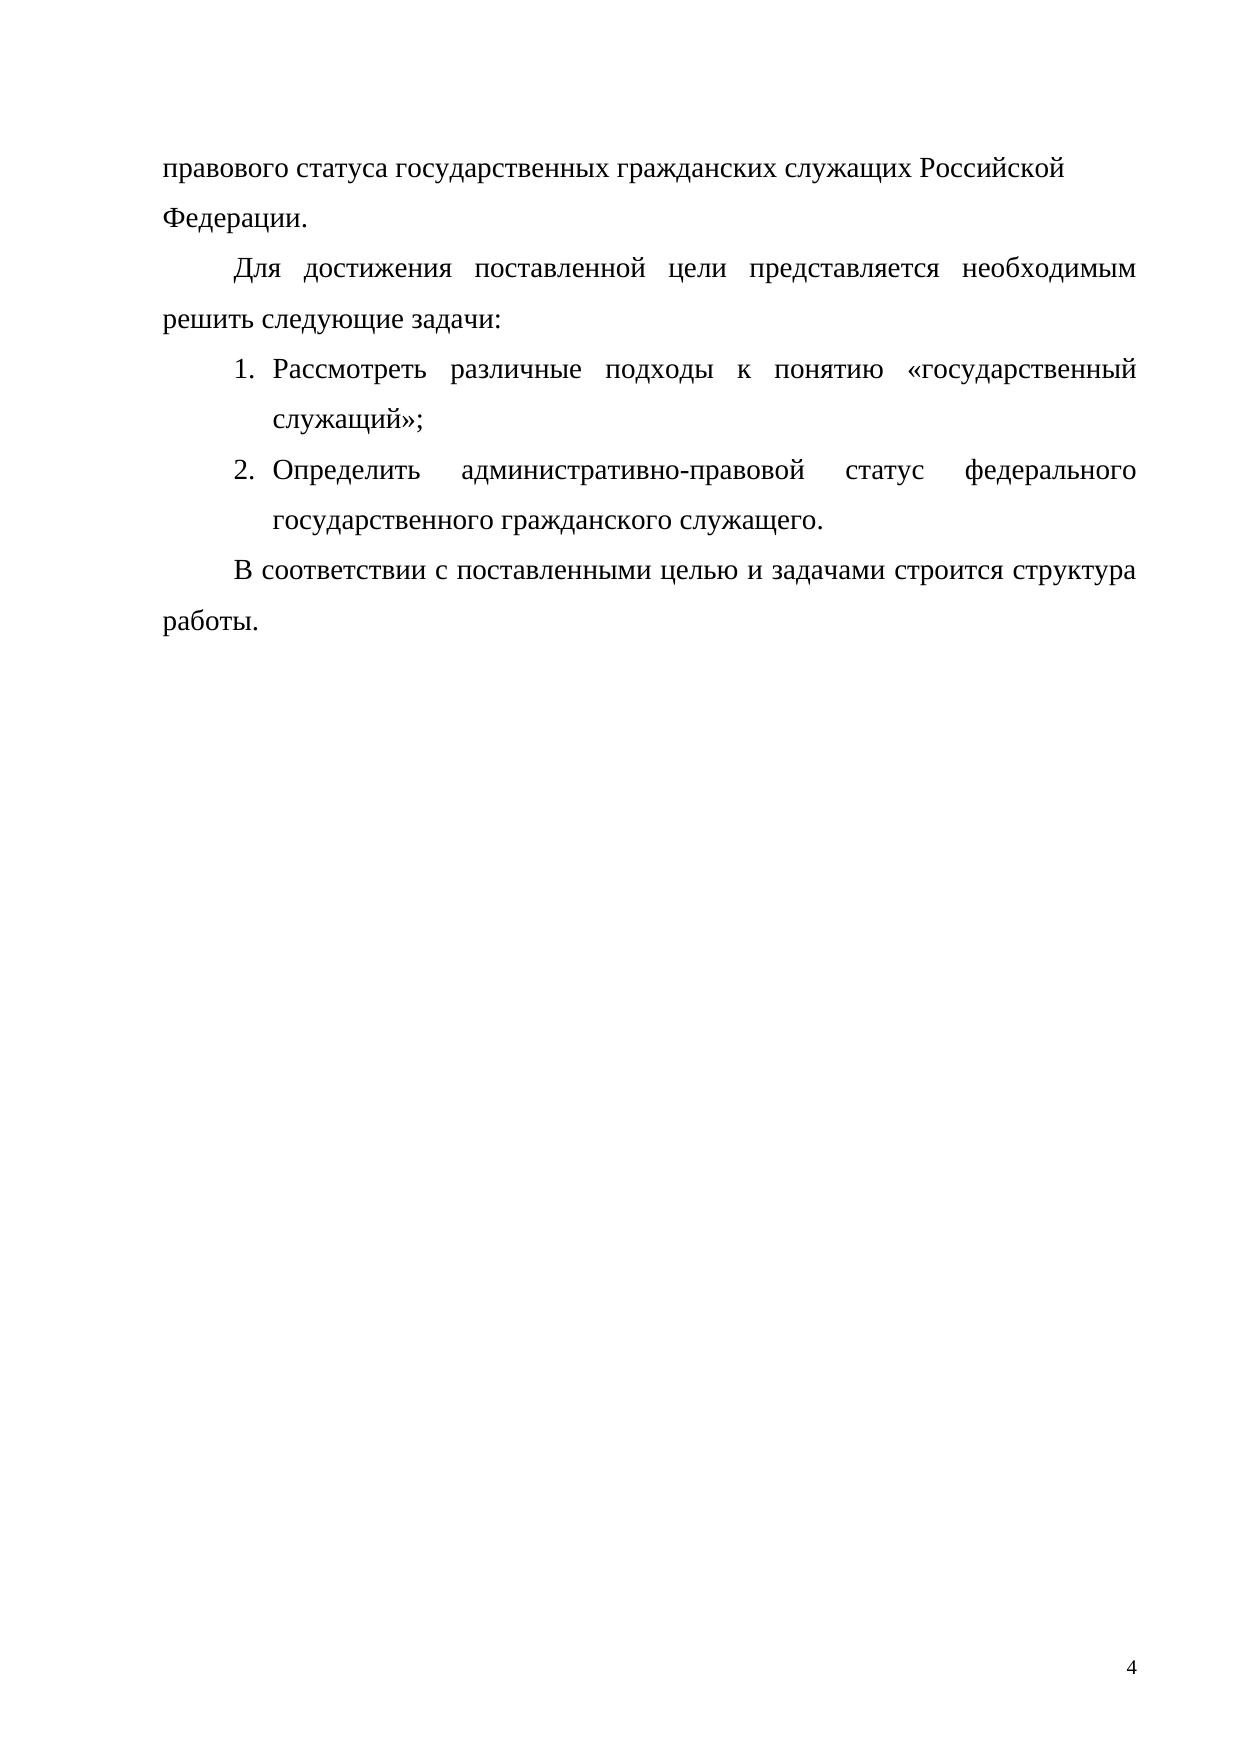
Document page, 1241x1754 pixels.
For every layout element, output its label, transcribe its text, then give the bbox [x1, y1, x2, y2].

text В соответствии с поставленными целью и задачами строится структура работы. [162, 552, 1137, 636]
text Для достижения поставленной цели представляется необходимым решить следующие задачи: [162, 251, 1137, 334]
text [162, 150, 1137, 234]
list Рассмотреть различные подходы к понятию «государственный служащий»; [233, 351, 1137, 435]
list Определить административно-правовой статус федерального государственного гражданского служащего. [233, 452, 1137, 536]
